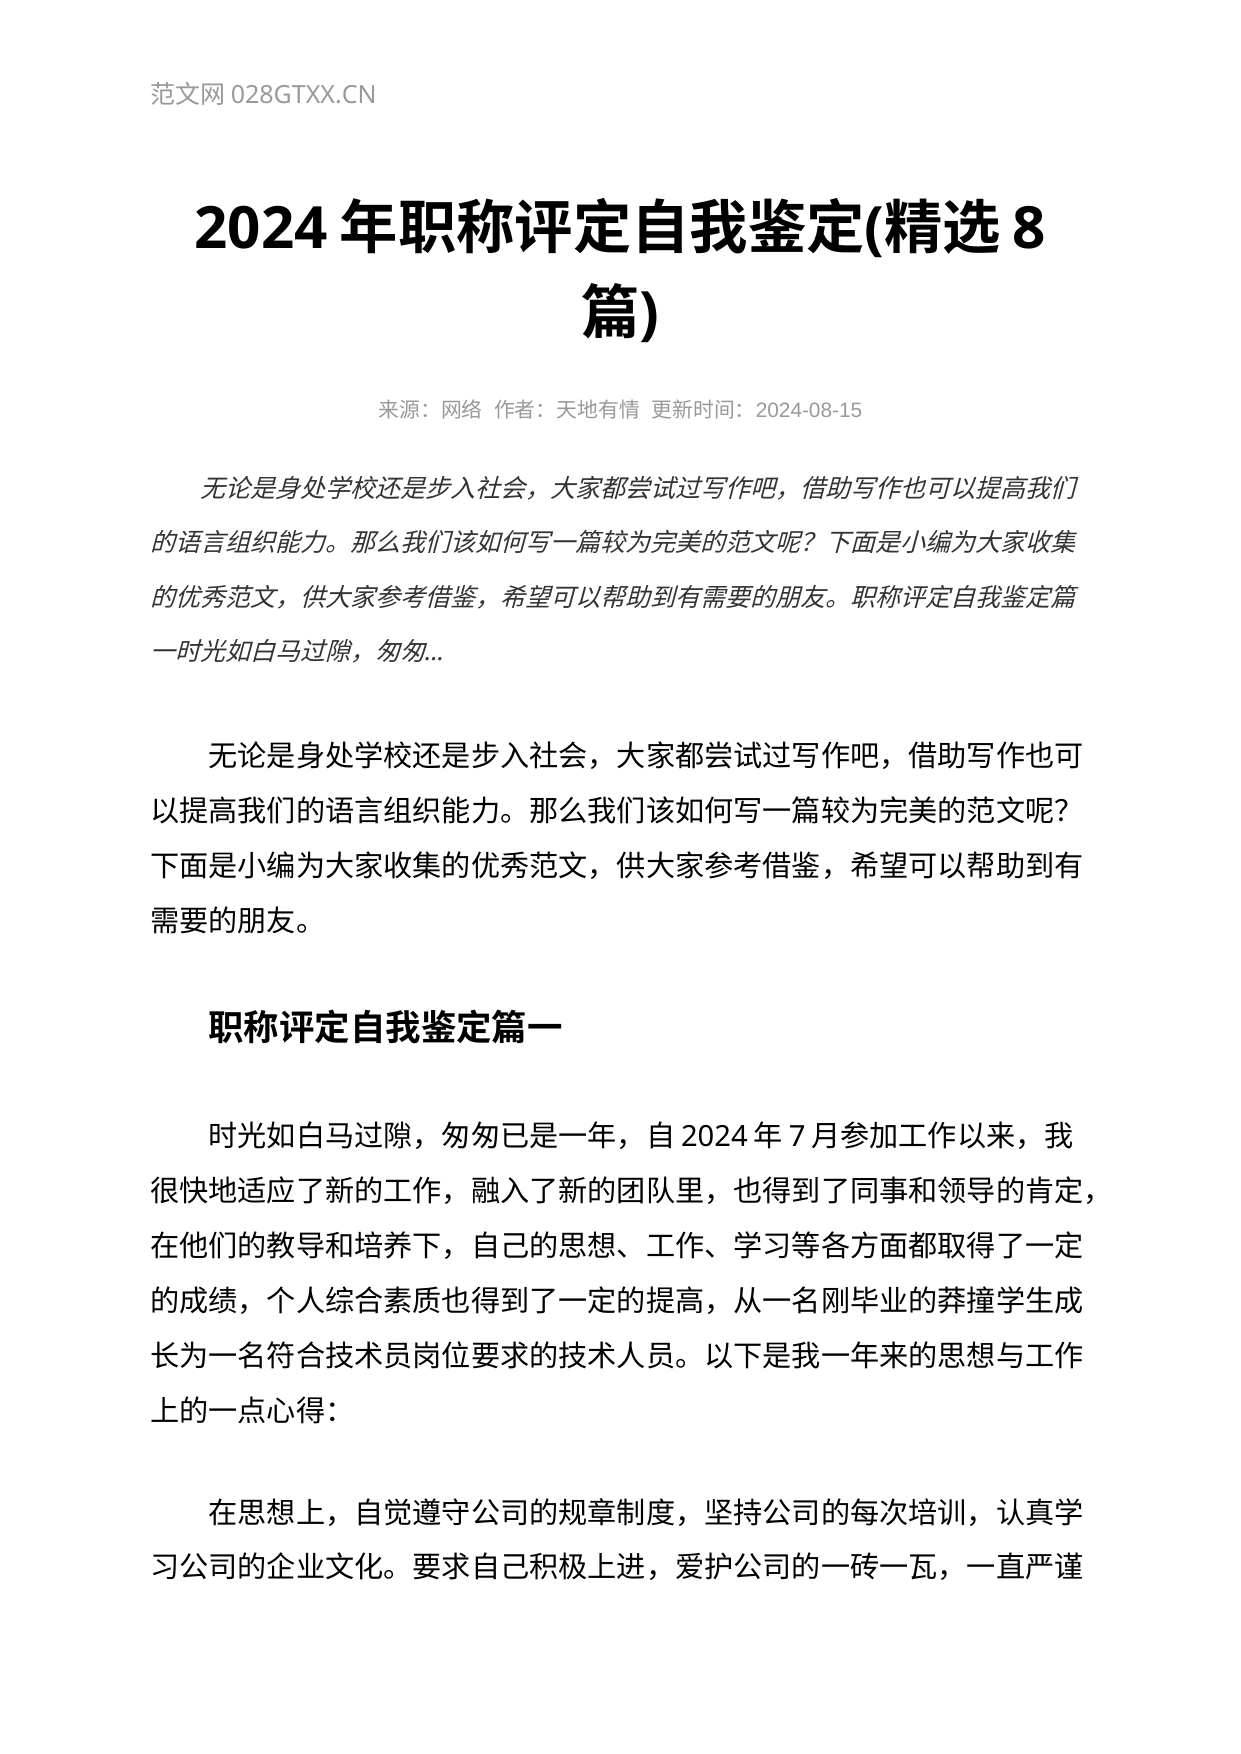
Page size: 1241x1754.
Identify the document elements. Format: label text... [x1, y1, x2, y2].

text 来源：网络 作者：天地有情 更新时间：2024-08-15 [150, 398, 1090, 422]
text 无论是身处学校还是步入社会，大家都尝试过写作吧，借助写作也可以提高我们的语言组织能力。那么我们该如何写一篇较为完美的范文呢？下面是小编为大家收集的优秀范文，供大家参考借鉴，希望可以帮助到有需要的朋友。职称评定自我鉴定篇一时光如白马过隙，匆匆... [150, 468, 1090, 668]
subtitle 2024年职称评定自我鉴定(精选8篇) [150, 181, 1090, 351]
text 无论是身处学校还是步入社会，大家都尝试过写作吧，借助写作也可以提高我们的语言组织能力。那么我们该如何写一篇较为完美的范文呢？下面是小编为大家收集的优秀范文，供大家参考借鉴，希望可以帮助到有需要的朋友。 [150, 733, 1090, 940]
text 职称评定自我鉴定篇一 [150, 999, 1090, 1051]
text 时光如白马过隙，匆匆已是一年，自2024年7月参加工作以来，我很快地适应了新的工作，融入了新的团队里，也得到了同事和领导的肯定，在他们的教导和培养下，自己的思想、工作、学习等各方面都取得了一定的成绩，个人综合素质也得到了一定的提高，从一名刚毕业的莽撞学生成长为一名符合技术员岗位要求的技术人员。以下是我一年来的思想与工作上的一点心得： [150, 1113, 1090, 1430]
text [150, 1489, 1090, 1586]
